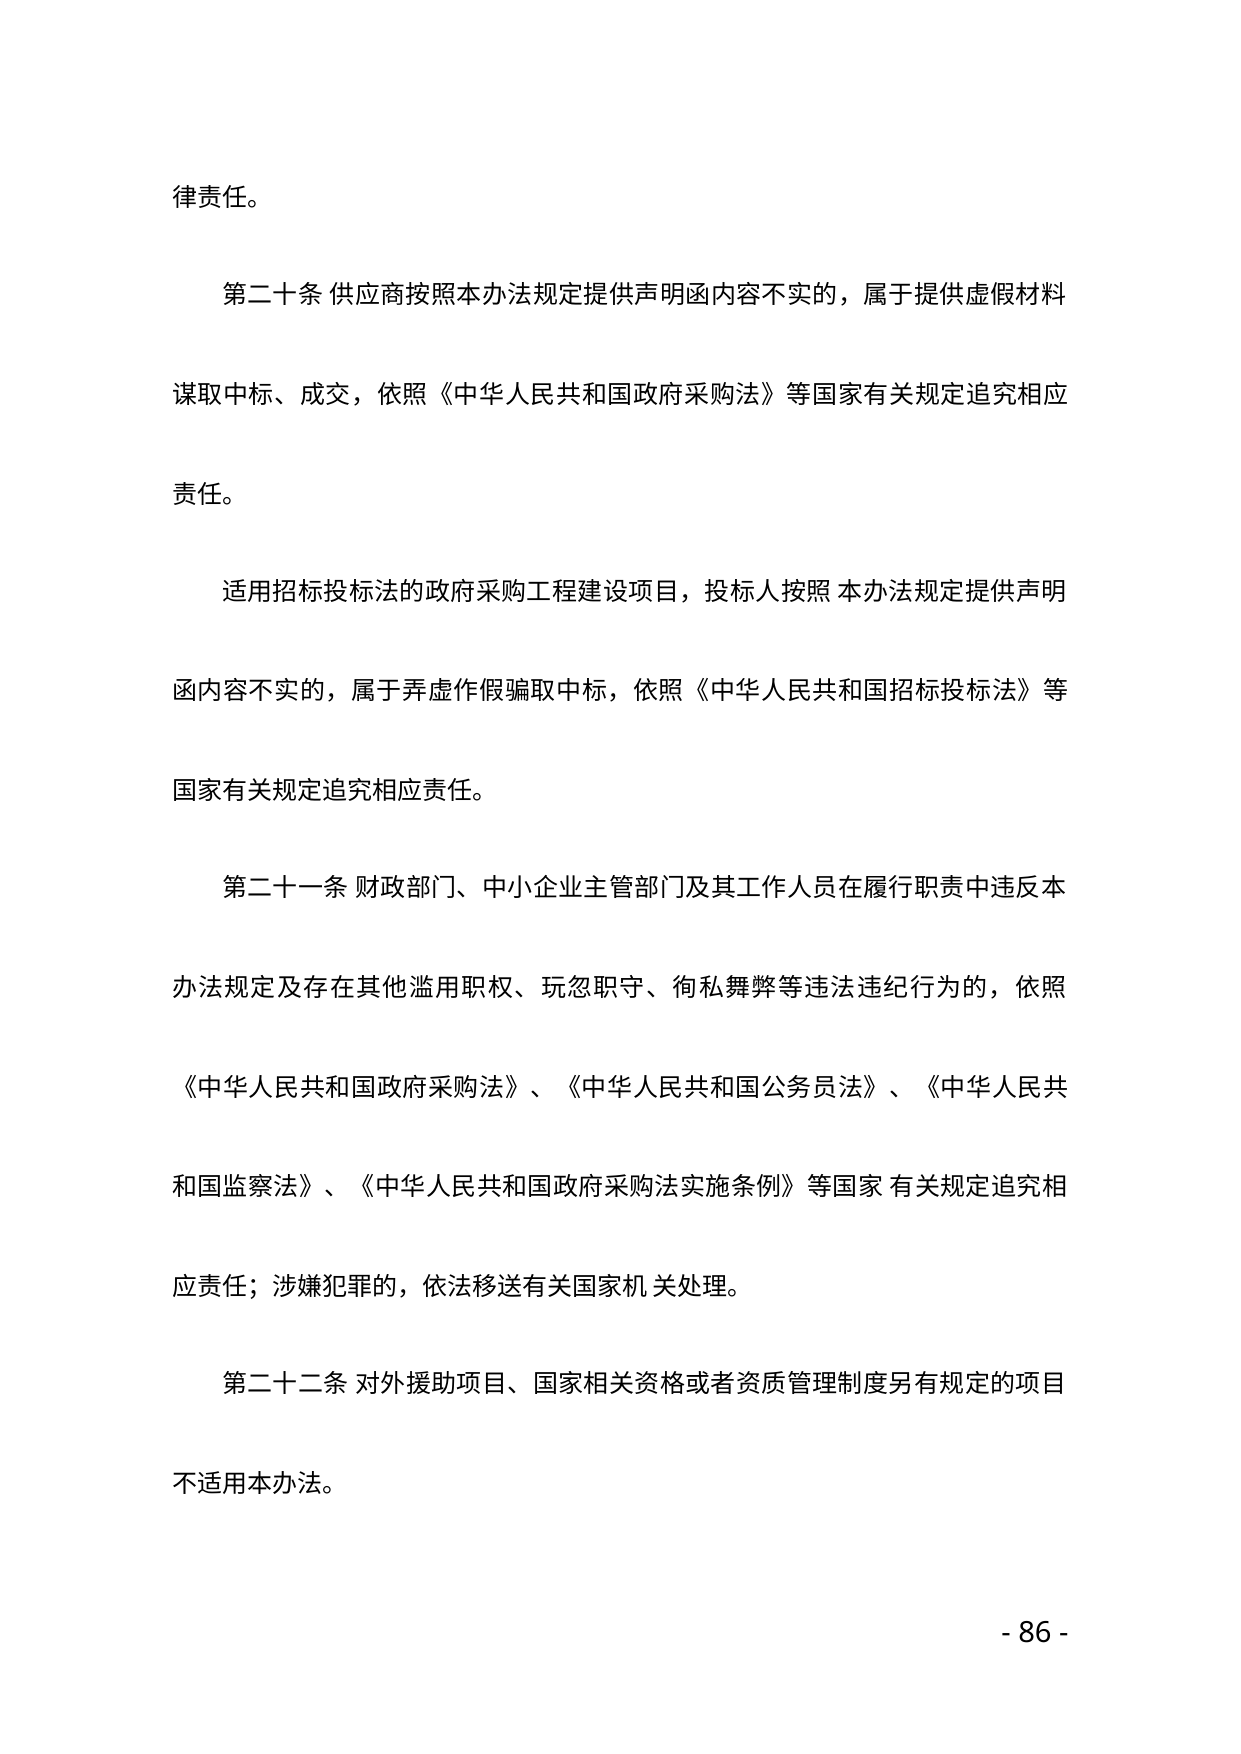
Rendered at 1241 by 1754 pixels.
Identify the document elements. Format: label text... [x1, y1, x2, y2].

text 适用招标投标法的政府采购工程建设项目，投标人按照 本办法规定提供声明函内容不实的，属于弄虚作假骗取中标，依照《中华人民共和国招标投标法》等国家有关规定追究相应责任。 [172, 556, 1068, 822]
text 第二十条 供应商按照本办法规定提供声明函内容不实的，属于提供虚假材料谋取中标、成交，依照《中华人民共和国政府采购法》等国家有关规定追究相应责任。 [172, 259, 1068, 525]
text 第二十二条 对外援助项目、国家相关资格或者资质管理制度另有规定的项目，不适用本办法。 [172, 1348, 1068, 1514]
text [172, 162, 1068, 229]
text 第二十一条 财政部门、中小企业主管部门及其工作人员在履行职责中违反本办法规定及存在其他滥用职权、玩忽职守、徇私舞弊等违法违纪行为的，依照《中华人民共和国政府采购法》、《中华人民共和国公务员法》、《中华人民共和国监察法》、《中华人民共和国政府采购法实施条例》等国家 有关规定追究相应责任；涉嫌犯罪的，依法移送有关国家机 关处理。 [172, 852, 1068, 1318]
